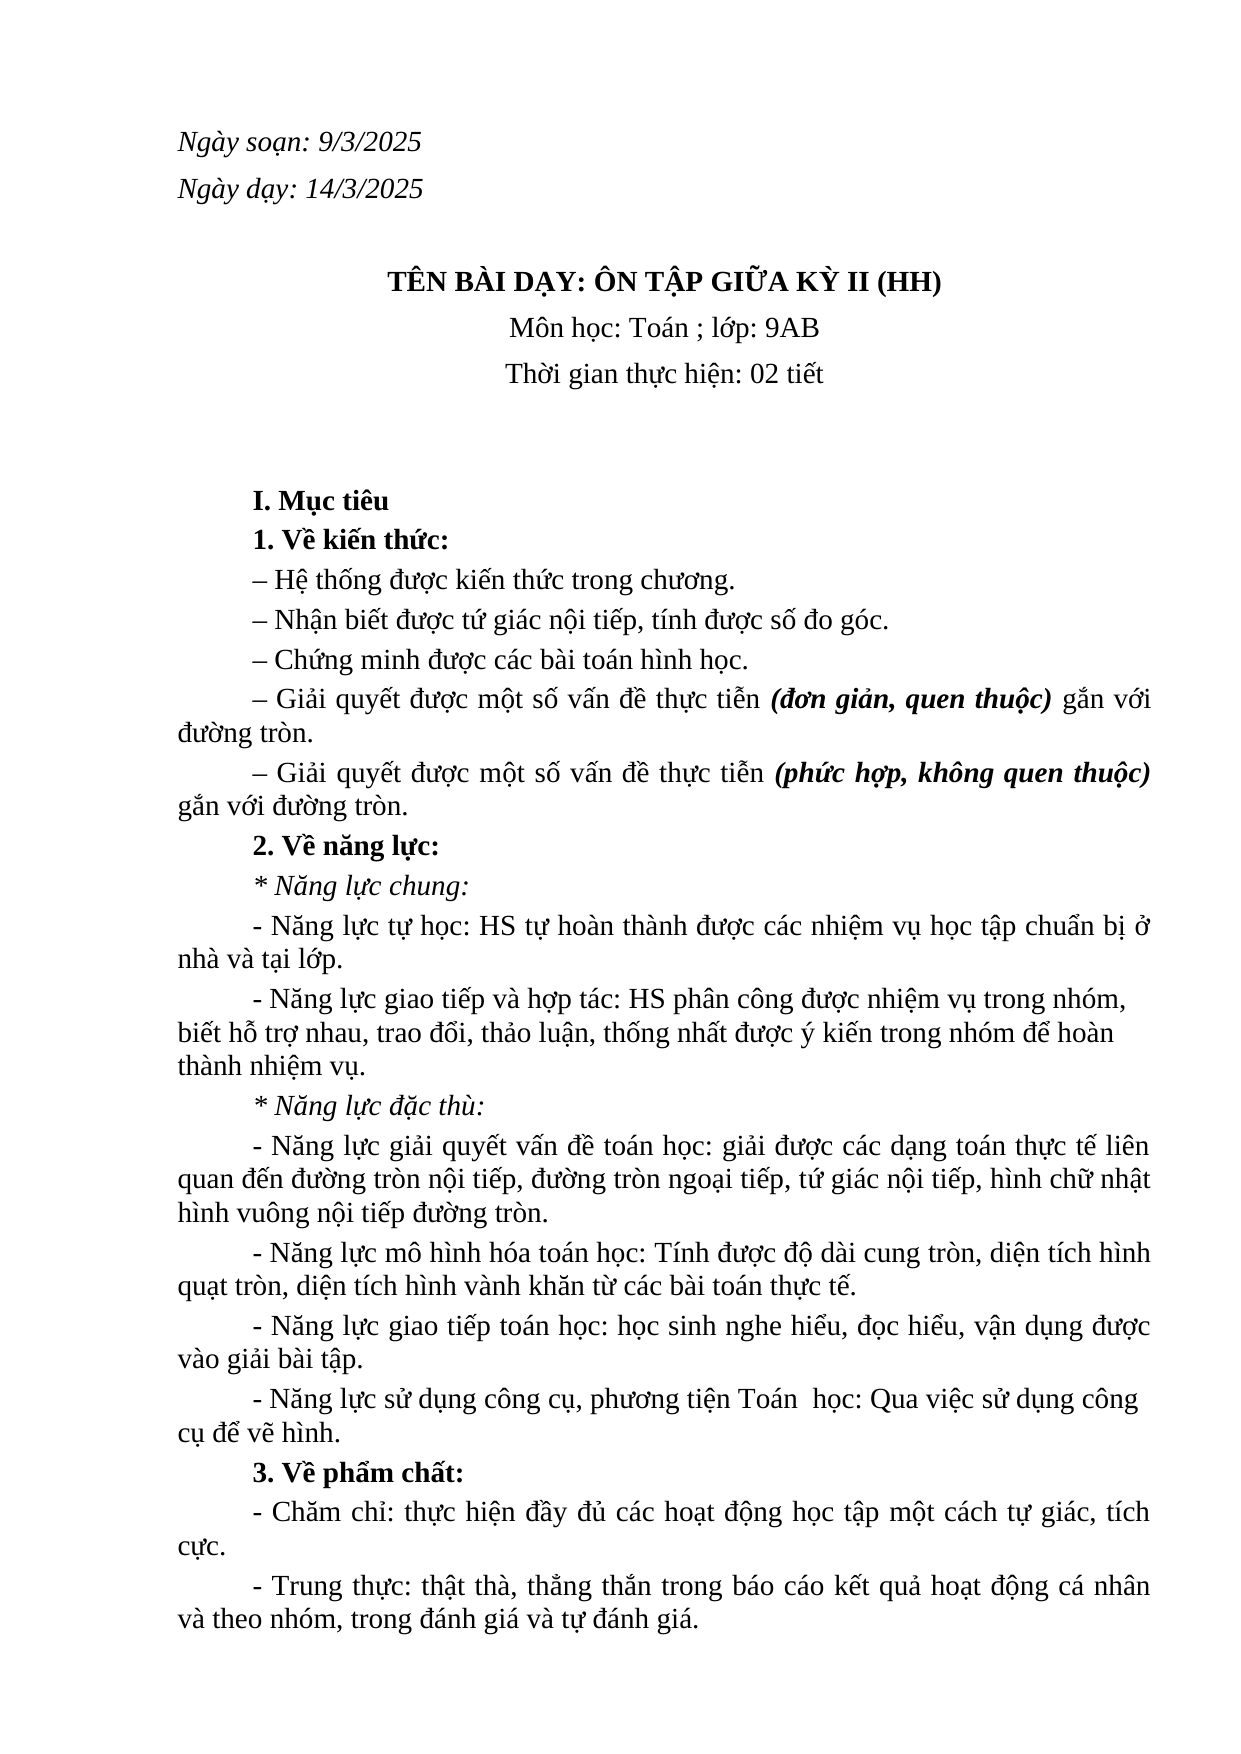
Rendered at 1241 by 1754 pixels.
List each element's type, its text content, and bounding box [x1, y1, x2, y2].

text - Năng lực giao tiếp toán học: học sinh nghe hiểu, đọc hiểu, vận dụng được vào giải bài tập. [177, 1308, 1152, 1375]
text – Chứng minh được các bài toán hình học. [177, 642, 1152, 675]
text - Chăm chỉ: thực hiện đầy đủ các hoạt động học tập một cách tự giác, tích cực. [177, 1494, 1152, 1562]
text * Năng lực chung: [177, 868, 1152, 902]
text - Năng lực giao tiếp và hợp tác: HS phân công được nhiệm vụ trong nhóm, biết hỗ trợ nhau, trao đổi, thảo luận, thống nhất được ý kiến trong nhóm để hoàn thành nhiệm vụ. [177, 981, 1152, 1082]
text Thời gian thực hiện: 02 tiết [177, 357, 1152, 390]
text - Năng lực mô hình hóa toán học: Tính được độ dài cung tròn, diện tích hình quạt tròn, diện tích hình vành khăn từ các bài toán thực tế. [177, 1235, 1152, 1302]
text TÊN BÀI DẠY: ÔN TẬP GIỮA KỲ II (HH) [177, 264, 1152, 297]
text – Nhận biết được tứ giác nội tiếp, tính được số đo góc. [177, 602, 1152, 636]
text – Giải quyết được một số vấn đề thực tiễn (đơn giản, quen thuộc) gắn với đường tròn. [177, 682, 1152, 749]
text – Hệ thống được kiến thức trong chương. [177, 562, 1152, 596]
text I. Mục tiêu [177, 483, 1152, 516]
text - Năng lực tự học: HS tự hoàn thành được các nhiệm vụ học tập chuẩn bị ở nhà và tại lớp. [177, 908, 1152, 975]
text – Giải quyết được một số vấn đề thực tiễn (phức hợp, không quen thuộc) gắn với đường tròn. [177, 755, 1152, 822]
text 3. Về phẩm chất: [177, 1455, 1152, 1488]
text 1. Về kiến thức: [177, 522, 1152, 556]
text Môn học: Toán ; lớp: 9AB [177, 310, 1152, 344]
text - Trung thực: thật thà, thẳng thắn trong báo cáo kết quả hoạt động cá nhân và theo nhóm, trong đánh giá và tự đánh giá. [177, 1568, 1152, 1635]
text Ngày soạn: 9/3/2025 [177, 124, 1152, 158]
text * Năng lực đặc thù: [177, 1088, 1152, 1122]
text - Năng lực giải quyết vấn đề toán học: giải được các dạng toán thực tế liên quan đến đường tròn nội tiếp, đường tròn ngoại tiếp, tứ giác nội tiếp, hình chữ nhật hình vuông nội tiếp đường tròn. [177, 1128, 1152, 1228]
text Ngày dạy: 14/3/2025 [177, 171, 1152, 204]
text 2. Về năng lực: [177, 828, 1152, 862]
text - Năng lực sử dụng công cụ, phương tiện Toán học: Qua việc sử dụng công cụ để vẽ hình. [177, 1381, 1152, 1448]
